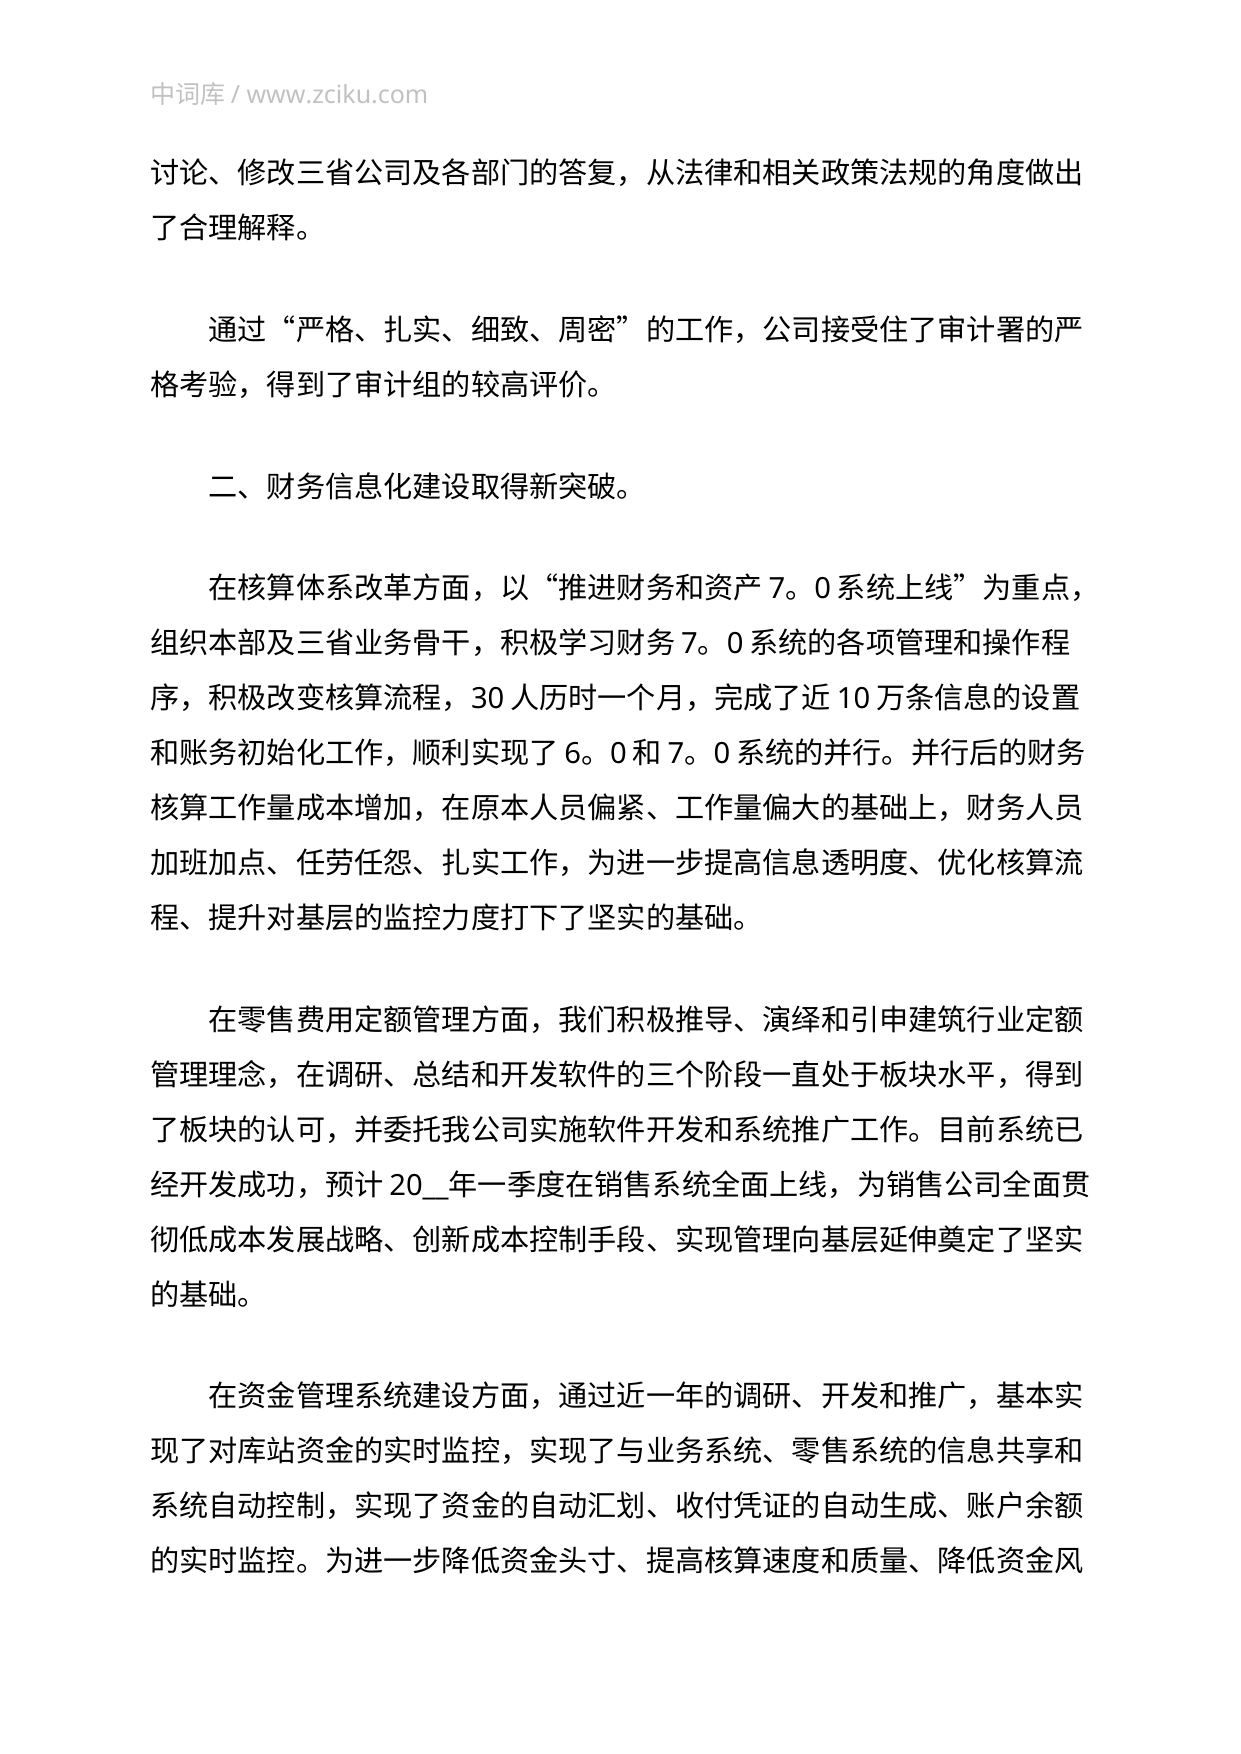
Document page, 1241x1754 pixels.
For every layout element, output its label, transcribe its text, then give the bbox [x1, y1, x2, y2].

text 二、财务信息化建设取得新突破。 [150, 463, 1090, 506]
text 在零售费用定额管理方面，我们积极推导、演绎和引申建筑行业定额管理理念，在调研、总结和开发软件的三个阶段一直处于板块水平，得到了板块的认可，并委托我公司实施软件开发和系统推广工作。目前系统已经开发成功，预计20__年一季度在销售系统全面上线，为销售公司全面贯彻低成本发展战略、创新成本控制手段、实现管理向基层延伸奠定了坚实的基础。 [150, 997, 1090, 1313]
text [150, 1373, 1090, 1580]
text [150, 150, 1090, 247]
text 通过“严格、扎实、细致、周密”的工作，公司接受住了审计署的严格考验，得到了审计组的较高评价。 [150, 307, 1090, 404]
text 在核算体系改革方面，以“推进财务和资产7。0系统上线”为重点，组织本部及三省业务骨干，积极学习财务7。0系统的各项管理和操作程序，积极改变核算流程，30人历时一个月，完成了近10万条信息的设置和账务初始化工作，顺利实现了6。0和7。0系统的并行。并行后的财务核算工作量成本增加，在原本人员偏紧、工作量偏大的基础上，财务人员加班加点、任劳任怨、扎实工作，为进一步提高信息透明度、优化核算流程、提升对基层的监控力度打下了坚实的基础。 [150, 565, 1090, 937]
